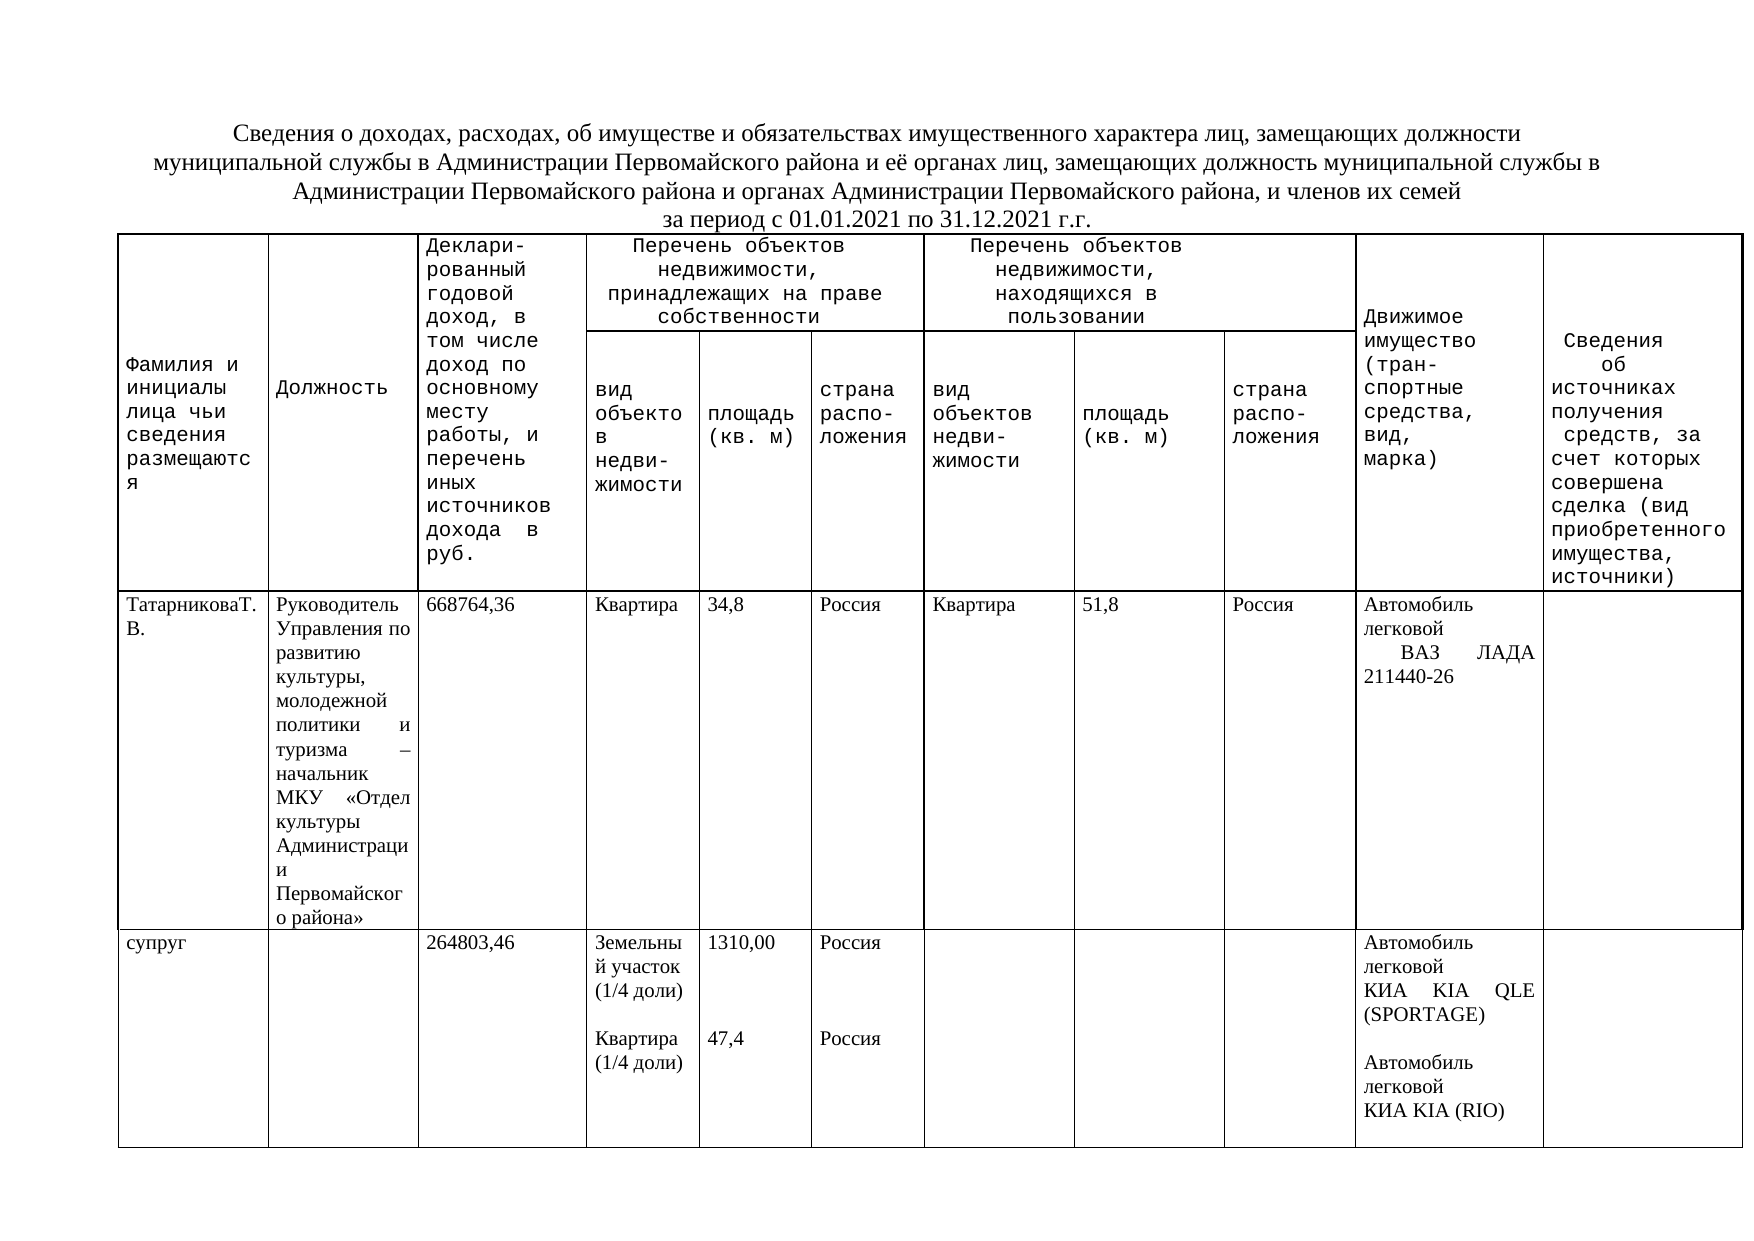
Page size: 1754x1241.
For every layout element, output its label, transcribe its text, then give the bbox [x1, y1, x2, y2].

table_cell супруг [119, 930, 268, 1147]
table_cell Россия [1225, 592, 1355, 929]
table_cell Квартира [587, 592, 699, 929]
table_cell Квартира [925, 592, 1074, 929]
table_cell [1356, 930, 1543, 1147]
table_header Перечень объектов недвижимости, находящихся в пользовании [925, 235, 1355, 330]
table_cell Руководитель Управления по развитию культуры, молодежной политики и туризма – начальник МКУ «Отдел культуры Администрации Первомайского района» [269, 592, 418, 929]
table_cell [1544, 930, 1742, 1147]
table_cell вид объектов недви- жимости [925, 332, 1074, 590]
table_cell 51,8 [1075, 592, 1224, 929]
table_cell [1544, 592, 1741, 929]
table_cell [1225, 930, 1355, 1147]
text за период с 01.01.2021 по 31.12.2021 г.г. [118, 204, 1636, 233]
table_cell вид объектов недви- жимости [587, 332, 699, 590]
table_header Должность [269, 235, 417, 590]
text Сведения о доходах, расходах, об имуществе и обязательствах имущественного характера лиц, замещающих должности [118, 118, 1636, 147]
table_cell страна распо- ложения [1225, 332, 1355, 590]
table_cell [587, 930, 699, 1147]
table_cell [269, 930, 418, 1147]
table_cell Россия Россия [812, 930, 924, 1147]
table_header Движимое имущество (тран- спортные средства, вид, марка) [1357, 235, 1543, 590]
table_cell 34,8 [700, 592, 811, 929]
table_header Фамилия и инициалы лица чьи сведения размещаются [119, 235, 268, 590]
table_cell Автомобиль легковой ВАЗ ЛАДА 211440-26 [1357, 592, 1543, 929]
table_cell 264803,46 [419, 930, 586, 1147]
table_header Деклари- рованный годовой доход, в том числе доход по основному месту работы, и перечень иных источников дохода в руб. [419, 235, 586, 590]
table_cell ТатарниковаТ.В. [119, 592, 268, 929]
table_cell 668764,36 [419, 592, 586, 929]
table_cell [925, 930, 1074, 1147]
table_cell площадь (кв. м) [1075, 332, 1224, 590]
text муниципальной службы в Администрации Первомайского района и её органах лиц, замещающих должность муниципальной службы в Администрации Первомайского района и органах Администрации Первомайского района, и членов их семей [118, 147, 1636, 204]
table_cell площадь (кв. м) [700, 332, 811, 590]
table_header Сведения об источниках получения средств, за счет которых совершена сделка (вид приобретенного имущества, источники) [1544, 235, 1741, 590]
table_cell [1075, 930, 1224, 1147]
table_cell Россия [812, 592, 923, 929]
table_cell 1310,00 47,4 [700, 930, 811, 1147]
table_header Перечень объектов недвижимости, принадлежащих на праве собственности [587, 235, 923, 330]
table_cell страна распо- ложения [812, 332, 923, 590]
